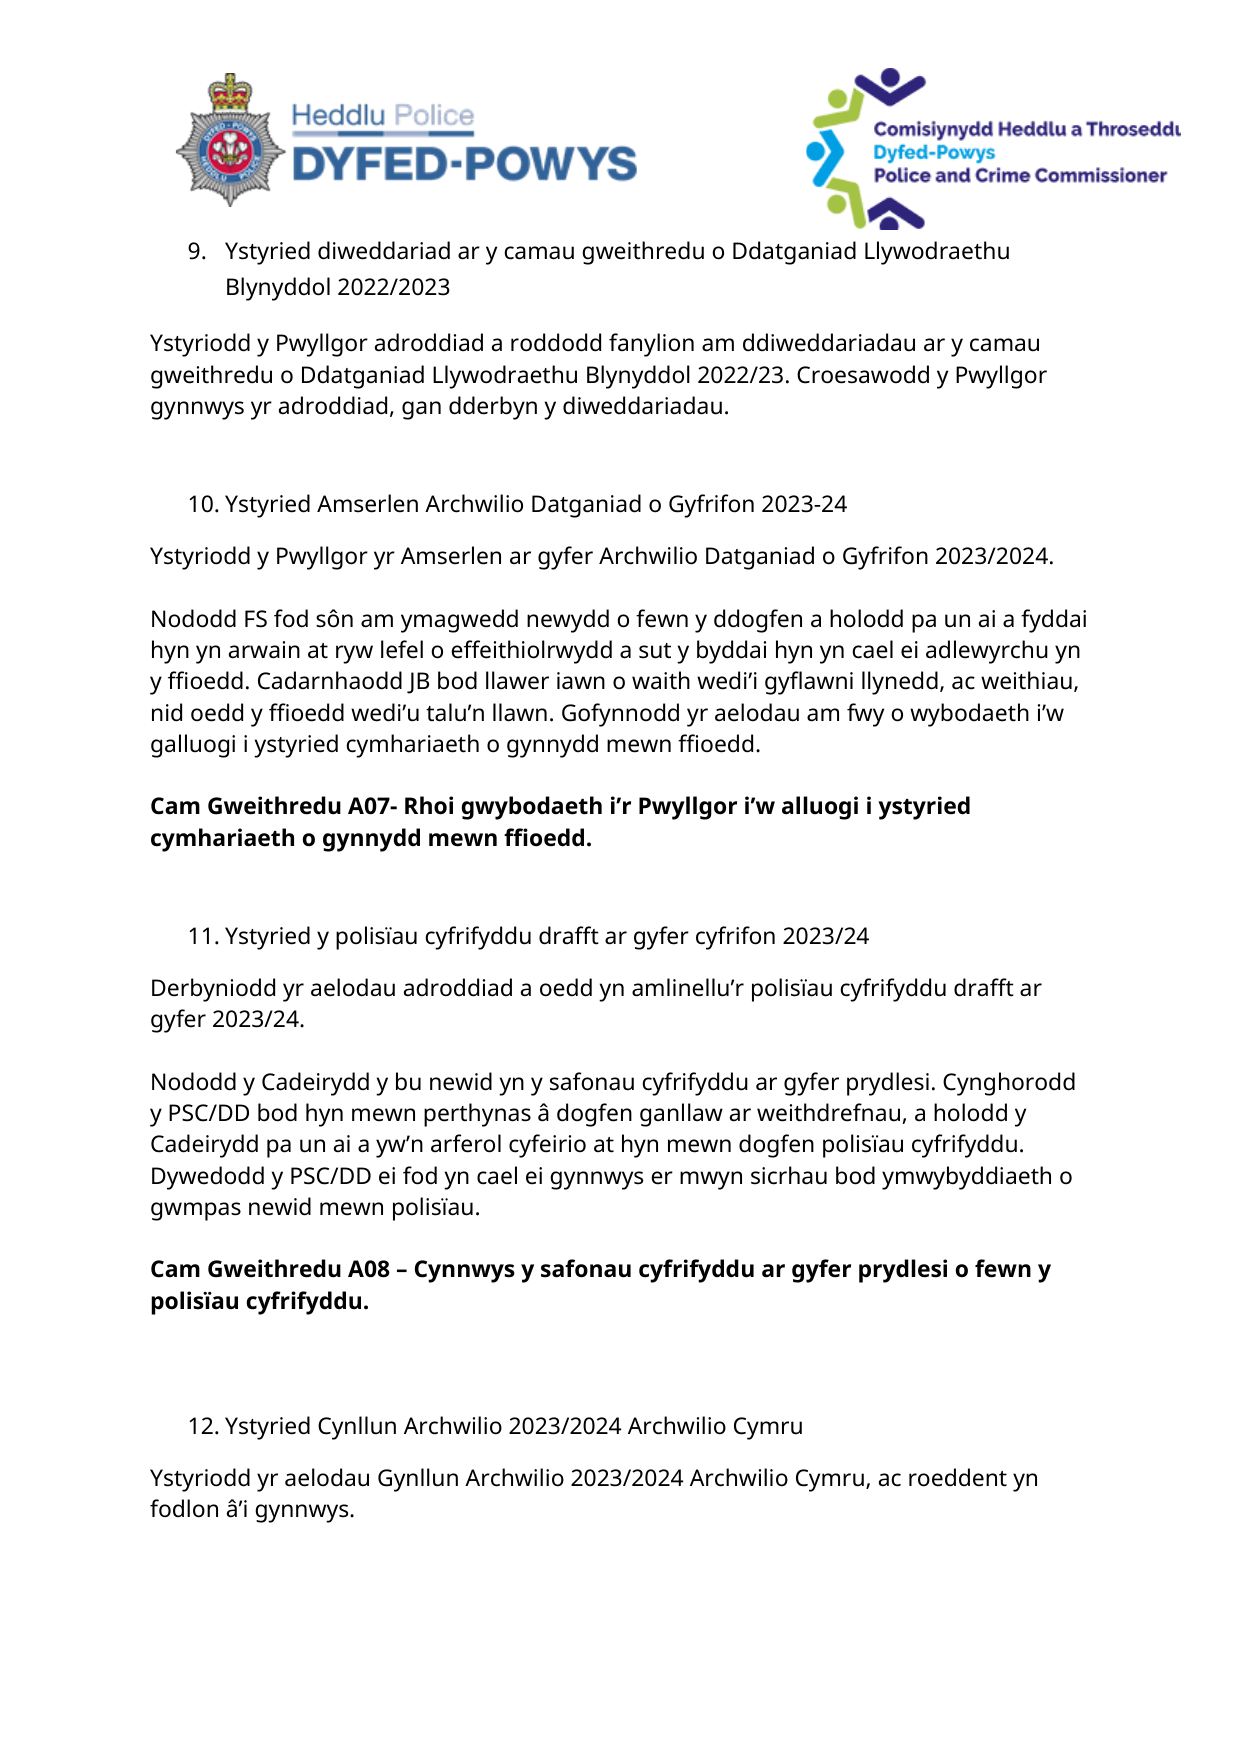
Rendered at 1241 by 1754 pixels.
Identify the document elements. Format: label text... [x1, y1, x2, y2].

list Ystyried Amserlen Archwilio Datganiad o Gyfrifon 2023-24 [187, 488, 1090, 519]
list Ystyried y polisïau cyfrifyddu drafft ar gyfer cyfrifon 2023/24 [187, 920, 1090, 951]
list Ystyried diweddariad ar y camau gweithredu o Ddatganiad Llywodraethu Blynyddol 2022/2023 [187, 234, 1090, 302]
text Derbyniodd yr aelodau adroddiad a oedd yn amlinellu’r polisïau cyfrifyddu drafft ar gyfer 2023/24. [150, 972, 1090, 1034]
text Ystyriodd yr aelodau Gynllun Archwilio 2023/2024 Archwilio Cymru, ac roeddent yn fodlon â’i gynnwys. [150, 1462, 1090, 1524]
picture [806, 68, 1181, 230]
text Cam Gweithredu A08 – Cynnwys y safonau cyfrifyddu ar gyfer prydlesi o fewn y polisïau cyfrifyddu. [150, 1253, 1090, 1316]
list Ystyried Cynllun Archwilio 2023/2024 Archwilio Cymru [187, 1409, 1090, 1441]
text Ystyriodd y Pwyllgor yr Amserlen ar gyfer Archwilio Datganiad o Gyfrifon 2023/2024. [150, 540, 1090, 572]
text Nododd y Cadeirydd y bu newid yn y safonau cyfrifyddu ar gyfer prydlesi. Cynghorodd y PSC/DD bod hyn mewn perthynas â dogfen ganllaw ar weithdrefnau, a holodd y Cadeirydd pa un ai a yw’n arferol cyfeirio at hyn mewn dogfen polisïau cyfrifyddu. Dywedodd y PSC/DD ei fod yn cael ei gynnwys er mwyn sicrhau bod ymwybyddiaeth o gwmpas newid mewn polisïau. [150, 1066, 1090, 1222]
text Nododd FS fod sôn am ymagwedd newydd o fewn y ddogfen a holodd pa un ai a fyddai hyn yn arwain at ryw lefel o effeithiolrwydd a sut y byddai hyn yn cael ei adlewyrchu yn y ffioedd. Cadarnhaodd JB bod llawer iawn o waith wedi’i gyflawni llynedd, ac weithiau, nid oedd y ffioedd wedi’u talu’n llawn. Gofynnodd yr aelodau am fwy o wybodaeth i’w galluogi i ystyried cymhariaeth o gynnydd mewn ffioedd. [150, 603, 1090, 759]
text Ystyriodd y Pwyllgor adroddiad a roddodd fanylion am ddiweddariadau ar y camau gweithredu o Ddatganiad Llywodraethu Blynyddol 2022/23. Croesawodd y Pwyllgor gynnwys yr adroddiad, gan dderbyn y diweddariadau. [150, 327, 1090, 421]
text Cam Gweithredu A07- Rhoi gwybodaeth i’r Pwyllgor i’w alluogi i ystyried cymhariaeth o gynnydd mewn ffioedd. [150, 790, 1090, 853]
picture [175, 73, 637, 207]
